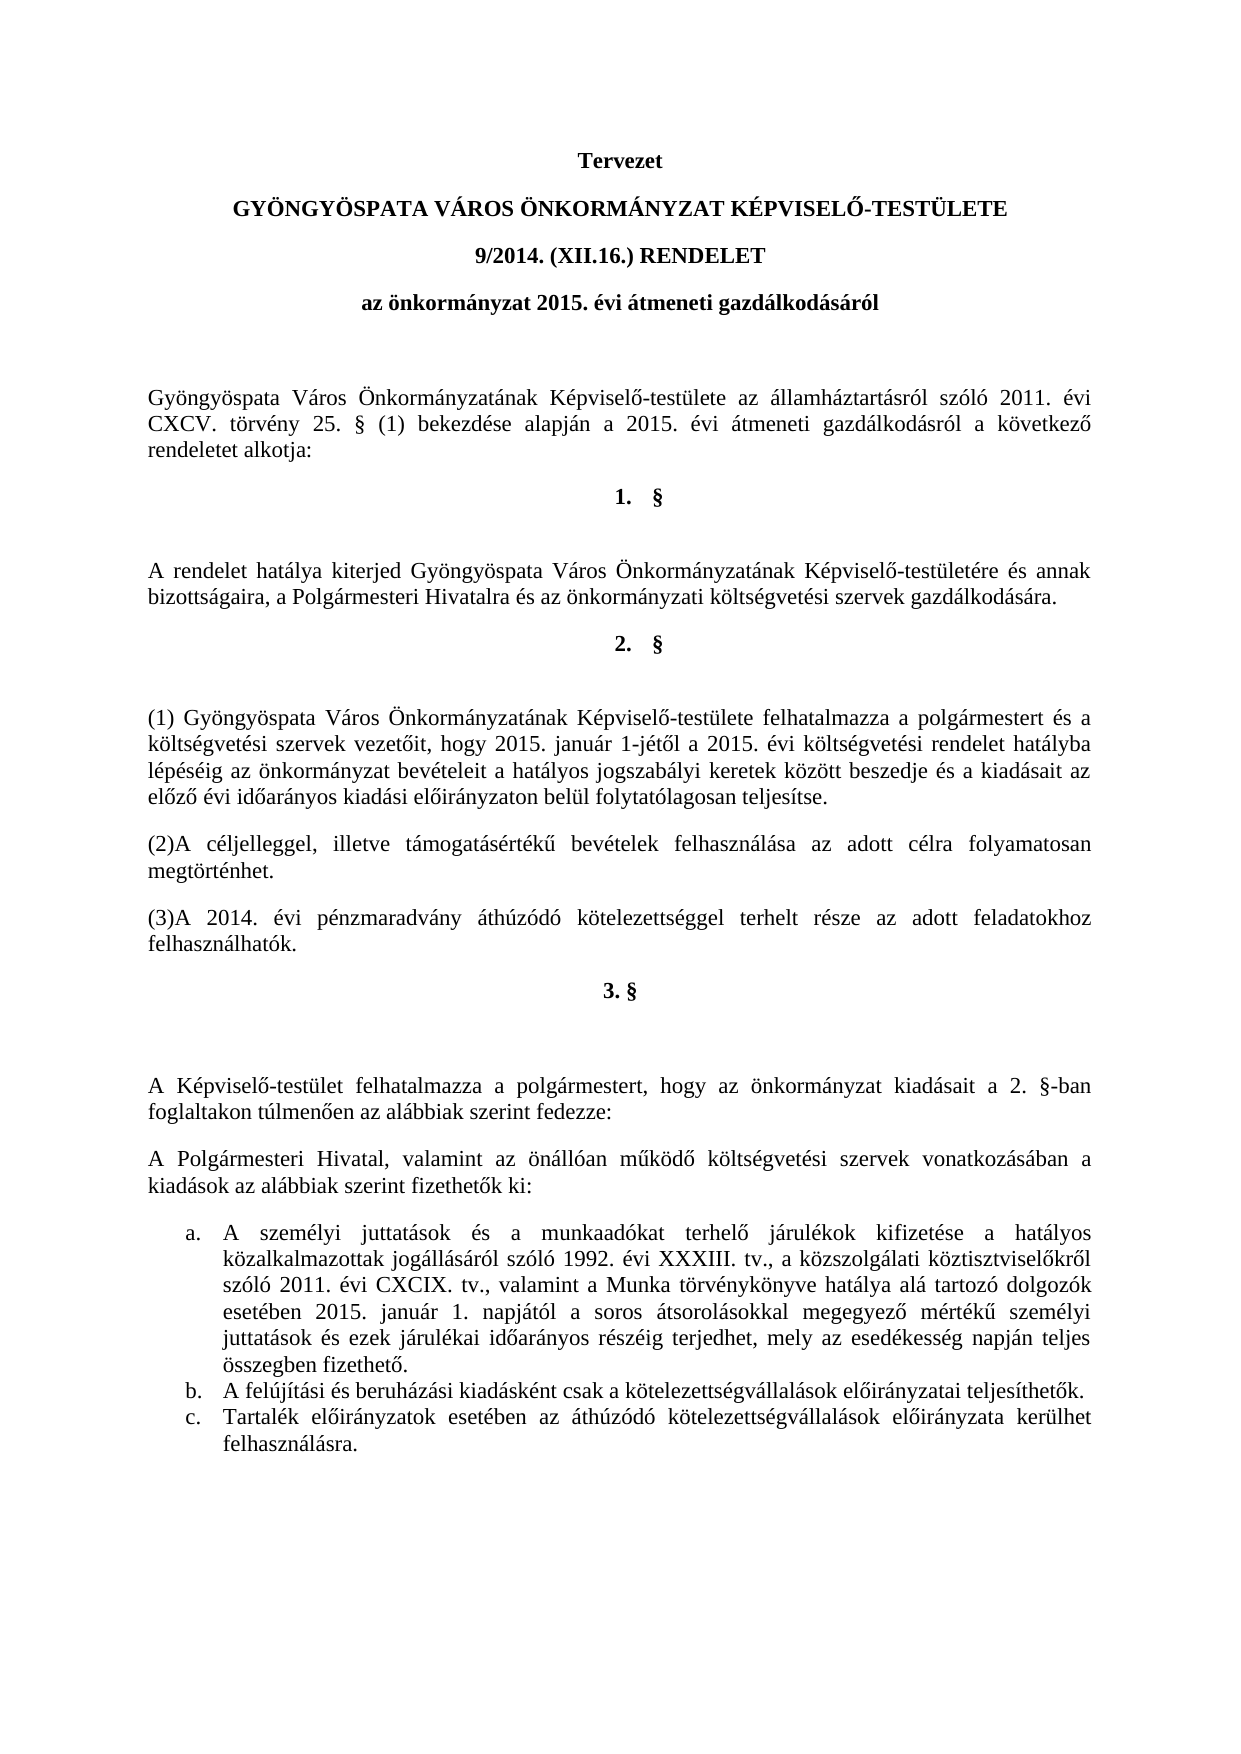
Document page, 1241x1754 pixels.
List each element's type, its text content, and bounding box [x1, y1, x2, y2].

text A Polgármesteri Hivatal, valamint az önállóan működő költségvetési szervek vonatkozásában a kiadások az alábbiak szerint fizethetők ki: [148, 1145, 1093, 1198]
text A Képviselő-testület felhatalmazza a polgármestert, hogy az önkormányzat kiadásait a 2. §-ban foglaltakon túlmenően az alábbiak szerint fedezze: [148, 1072, 1093, 1124]
list § [185, 483, 1093, 510]
list § [185, 631, 1093, 657]
list Tartalék előirányzatok esetében az áthúzódó kötelezettségvállalások előirányzata kerülhet felhasználásra. [185, 1403, 1093, 1456]
text (2)A céljelleggel, illetve támogatásértékű bevételek felhasználása az adott célra folyamatosan megtörténhet. [148, 830, 1093, 883]
list A személyi juttatások és a munkaadókat terhelő járulékok kifizetése a hatályos közalkalmazottak jogállásáról szóló 1992. évi XXXIII. tv., a közszolgálati köztisztviselőkről szóló 2011. évi CXCIX. tv., valamint a Munka törvénykönyve hatálya alá tartozó dolgozók esetében 2015. január 1. napjától a soros átsorolásokkal megegyező mértékű személyi juttatások és ezek járulékai időarányos részéig terjedhet, mely az esedékesség napján teljes összegben fizethető. [185, 1219, 1093, 1377]
text (1) Gyöngyöspata Város Önkormányzatának Képviselő-testülete felhatalmazza a polgármestert és a költségvetési szervek vezetőit, hogy 2015. január 1-jétől a 2015. évi költségvetési rendelet hatályba lépéséig az önkormányzat bevételeit a hatályos jogszabályi keretek között beszedje és a kiadásait az előző évi időarányos kiadási előirányzaton belül folytatólagosan teljesítse. [148, 704, 1093, 809]
text GYÖNGYÖSPATA VÁROS ÖNKORMÁNYZAT KÉPVISELŐ-TESTÜLETE [148, 195, 1093, 221]
text (3)A 2014. évi pénzmaradvány áthúzódó kötelezettséggel terhelt része az adott feladatokhoz felhasználhatók. [148, 904, 1093, 957]
text 3. § [148, 977, 1093, 1004]
text Tervezet [148, 148, 1093, 174]
text A rendelet hatálya kiterjed Gyöngyöspata Város Önkormányzatának Képviselő-testületére és annak bizottságaira, a Polgármesteri Hivatalra és az önkormányzati költségvetési szervek gazdálkodására. [148, 557, 1093, 610]
text az önkormányzat 2015. évi átmeneti gazdálkodásáról [148, 289, 1093, 316]
text 9/2014. (XII.16.) RENDELET [148, 242, 1093, 268]
text Gyöngyöspata Város Önkormányzatának Képviselő-testülete az államháztartásról szóló 2011. évi CXCV. törvény 25. § (1) bekezdése alapján a 2015. évi átmeneti gazdálkodásról a következő rendeletet alkotja: [148, 383, 1093, 463]
list A felújítási és beruházási kiadásként csak a kötelezettségvállalások előirányzatai teljesíthetők. [185, 1377, 1093, 1403]
